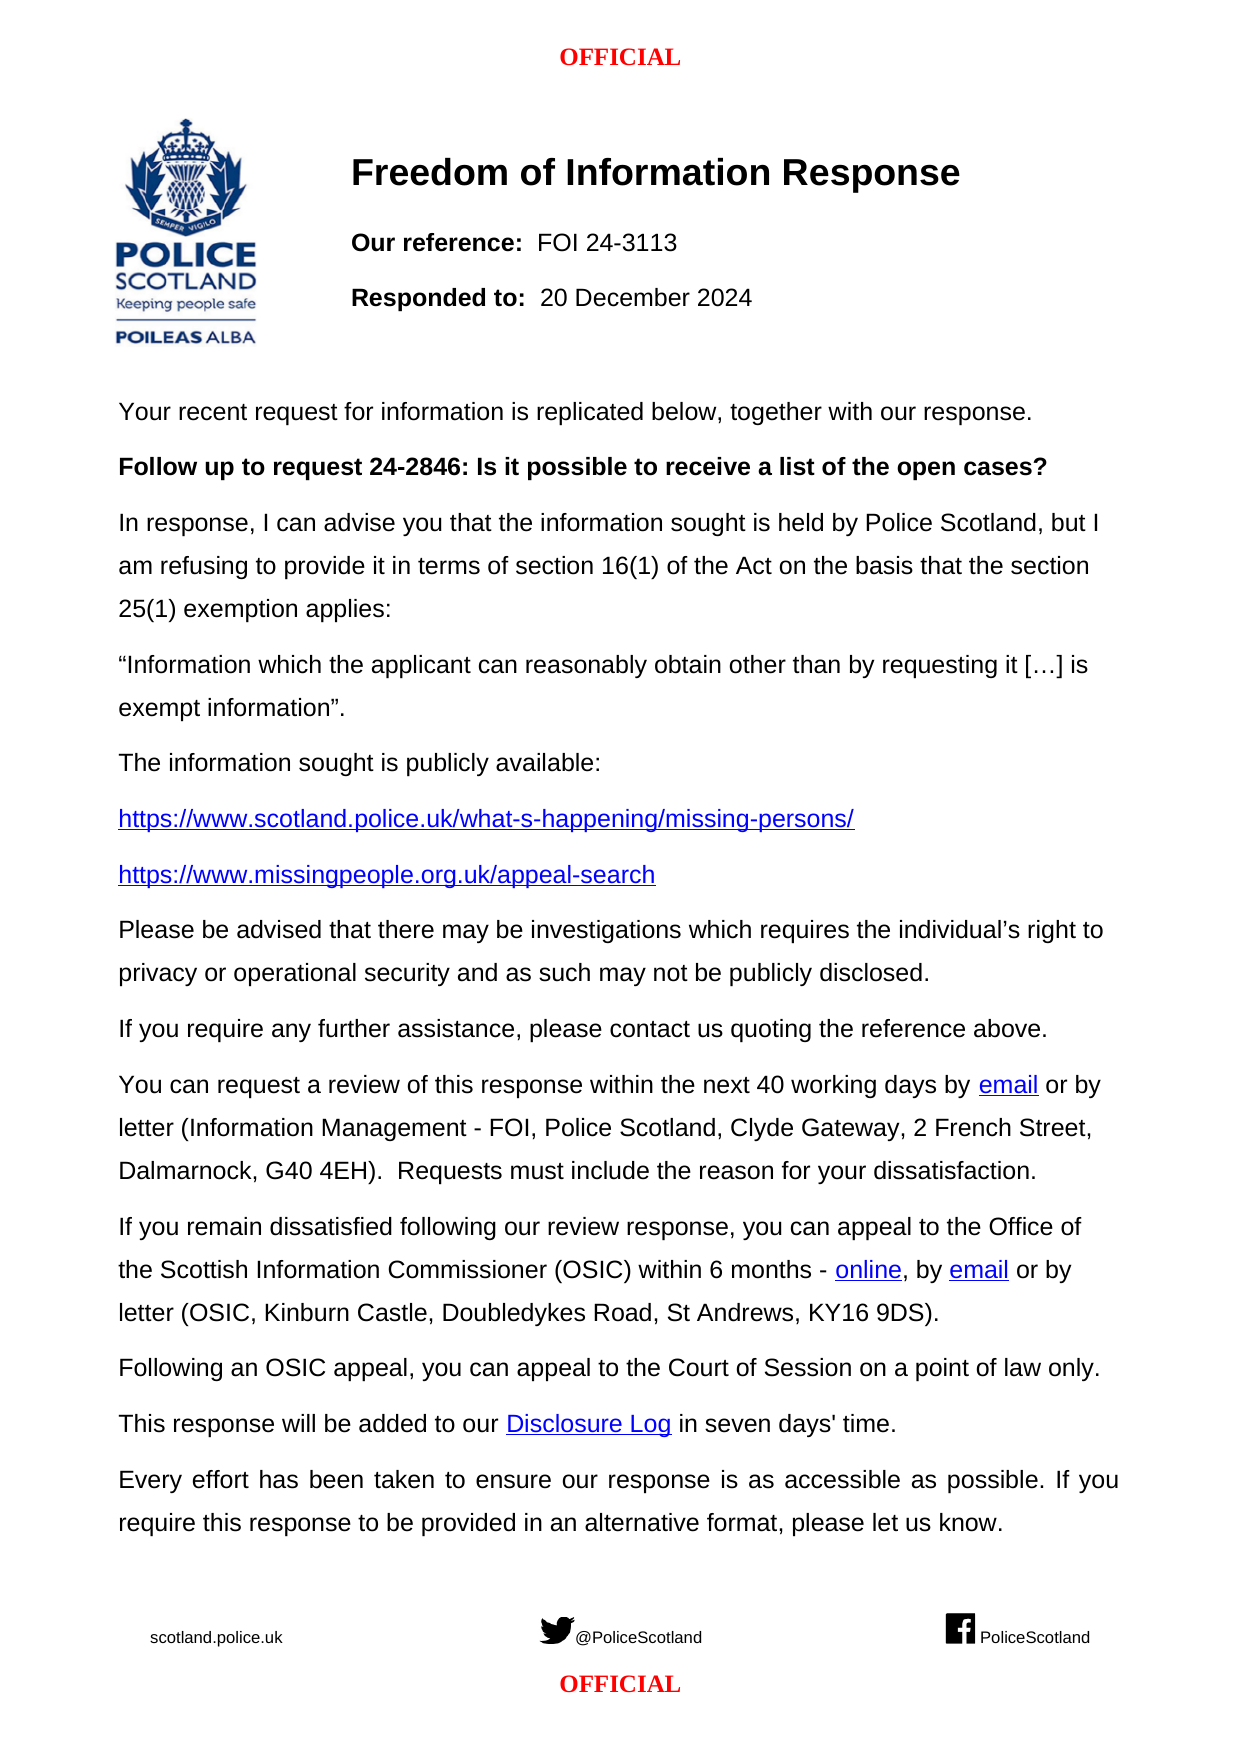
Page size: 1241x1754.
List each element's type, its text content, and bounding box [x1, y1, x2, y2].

text You can request a review of this response within the next 40 working days by email or by letter (Information Management - FOI, Police Scotland, Clyde Gateway, 2 French Street, Dalmarnock, G40 4EH). Requests must include the reason for your dissatisfaction. [118, 1069, 1122, 1184]
text The information sought is publicly available: [118, 748, 1122, 777]
picture [538, 1617, 575, 1644]
text https://www.missingpeople.org.uk/appeal-search [118, 859, 1122, 888]
table_header [103, 118, 339, 384]
text Following an OSIC appeal, you can appeal to the Court of Session on a point of law only. [118, 1353, 1122, 1382]
subtitle Follow up to request 24-2846: Is it possible to receive a list of the open cases? [118, 452, 1122, 481]
picture [945, 1613, 976, 1644]
text “Information which the applicant can reasonably obtain other than by requesting it […] is exempt information”. [118, 649, 1122, 721]
table_header Freedom of Information Response Our reference: FOI 24-3113 Responded to: 20 December 2024 [340, 118, 1121, 384]
text This response will be added to our Disclosure Log in seven days' time. [118, 1409, 1122, 1438]
text Please be advised that there may be investigations which requires the individual’s right to privacy or operational security and as such may not be publicly disclosed. [118, 915, 1122, 987]
text Your recent request for information is replicated below, together with our response. [118, 396, 1122, 425]
text If you require any further assistance, please contact us quoting the reference above. [118, 1014, 1122, 1043]
text https://www.scotland.police.uk/what-s-happening/missing-persons/ [118, 804, 1122, 833]
text Every effort has been taken to ensure our response is as accessible as possible. If you require this response to be provided in an alternative format, please let us know. [118, 1464, 1122, 1536]
text If you remain dissatisfied following our review response, you can appeal to the Office of the Scottish Information Commissioner (OSIC) within 6 months - online, by email or by letter (OSIC, Kinburn Castle, Doubledykes Road, St Andrews, KY16 9DS). [118, 1211, 1122, 1326]
picture [114, 118, 257, 347]
text In response, I can advise you that the information sought is held by Police Scotland, but I am refusing to provide it in terms of section 16(1) of the Act on the basis that the section 25(1) exemption applies: [118, 508, 1122, 623]
